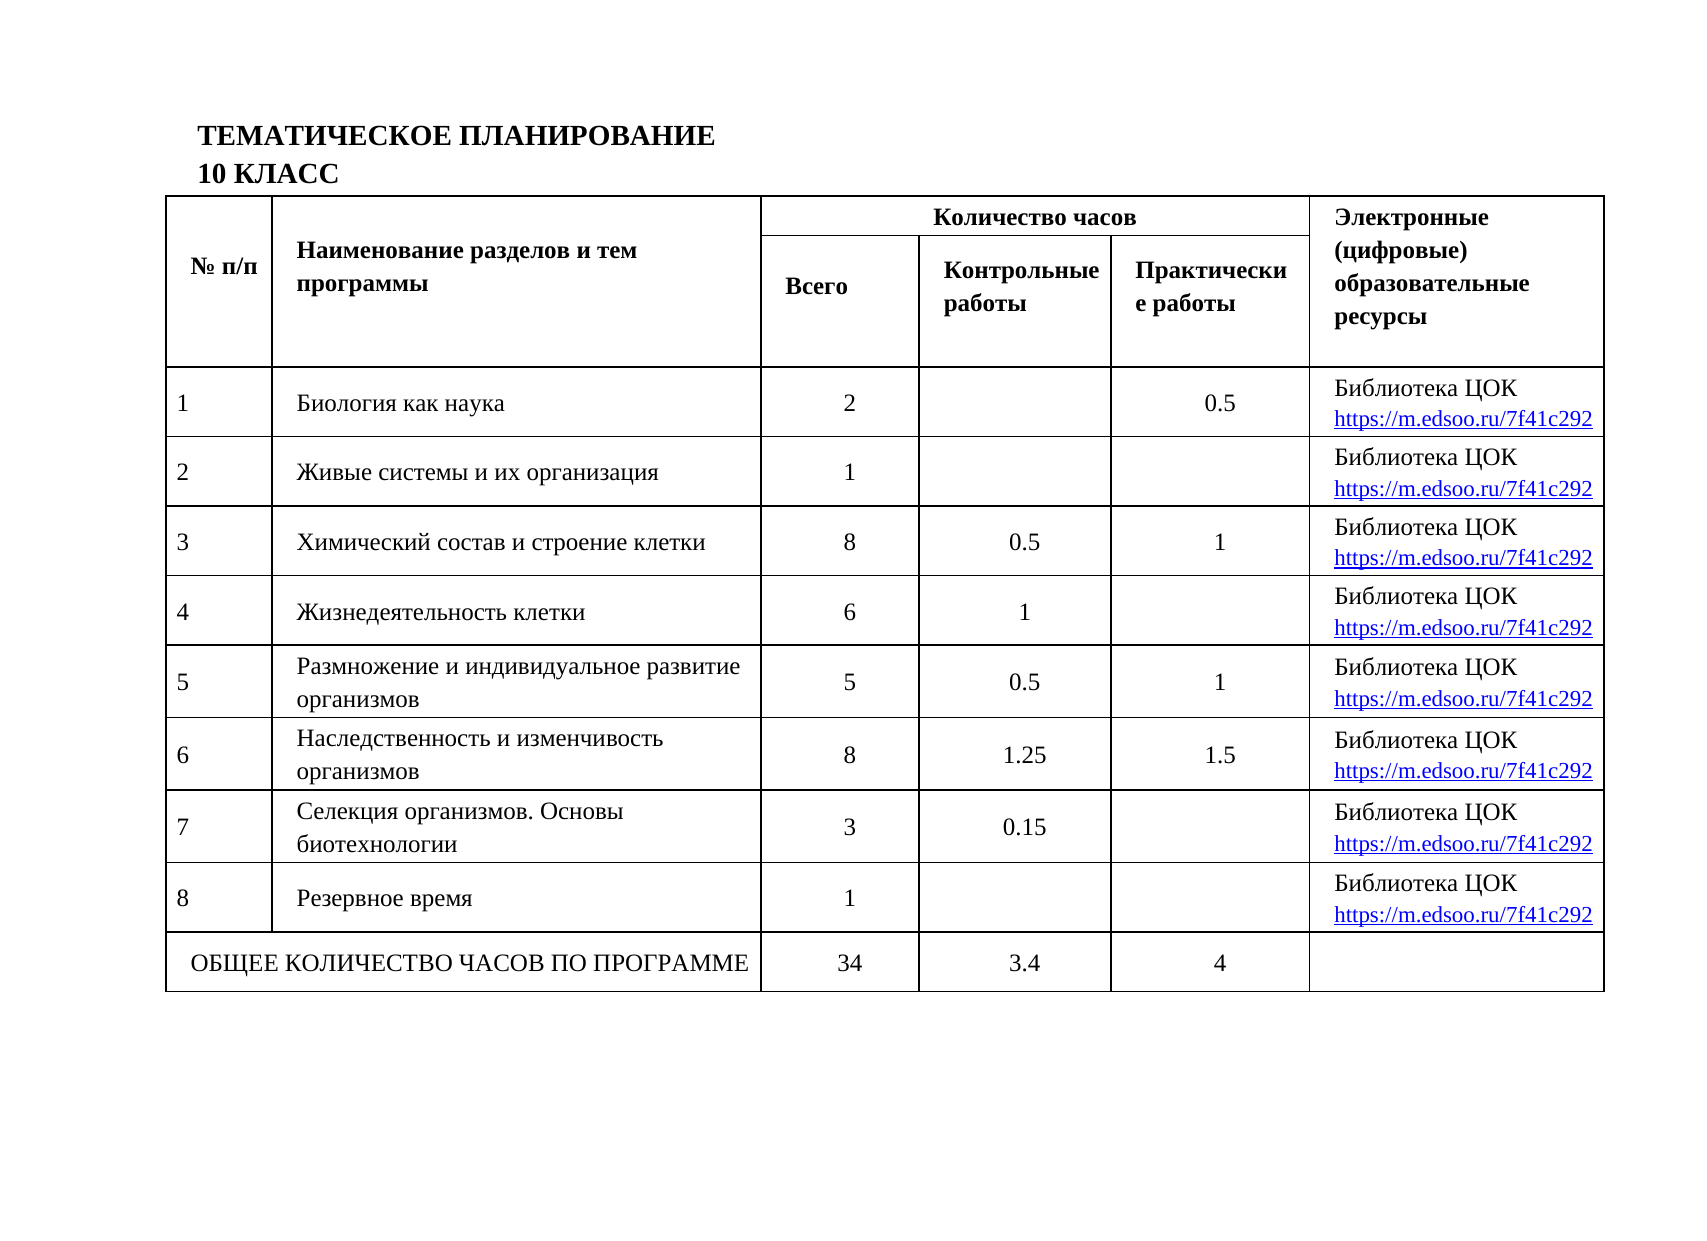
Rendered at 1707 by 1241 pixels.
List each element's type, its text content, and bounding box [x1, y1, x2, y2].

table_cell 2 [167, 437, 271, 505]
table_cell Библиотека ЦОК https://m.edsoo.ru/7f41c292 [1310, 718, 1603, 789]
table_cell Практические работы [1112, 236, 1309, 366]
table_cell 1 [167, 368, 271, 436]
table_cell 8 [762, 507, 918, 575]
table_header Наименование разделов и тем программы [273, 197, 760, 366]
table_cell 2 [762, 368, 918, 436]
table_cell Библиотека ЦОК https://m.edsoo.ru/7f41c292 [1310, 863, 1603, 931]
table_cell 3 [167, 507, 271, 575]
table_cell 1 [920, 576, 1110, 644]
table_cell 1 [1112, 507, 1309, 575]
table_cell [1310, 933, 1603, 991]
table_cell Резервное время [273, 863, 760, 931]
table_cell 1 [762, 863, 918, 931]
table_cell ОБЩЕЕ КОЛИЧЕСТВО ЧАСОВ ПО ПРОГРАММЕ [167, 933, 760, 991]
table_cell 0.5 [1112, 368, 1309, 436]
table_cell [920, 368, 1110, 436]
table_header Количество часов [762, 197, 1309, 234]
table_cell 1 [1112, 646, 1309, 717]
table_cell 8 [762, 718, 918, 789]
table_cell Библиотека ЦОК https://m.edsoo.ru/7f41c292 [1310, 791, 1603, 861]
table_cell 0.5 [920, 646, 1110, 717]
table_cell Живые системы и их организация [273, 437, 760, 505]
table_cell Химический состав и строение клетки [273, 507, 760, 575]
table_cell 3 [762, 791, 918, 861]
table_cell Селекция организмов. Основы биотехнологии [273, 791, 760, 861]
table_cell Всего [762, 236, 918, 366]
table_cell 34 [762, 933, 918, 991]
table_cell [1112, 576, 1309, 644]
table_header Электронные (цифровые) образовательные ресурсы [1310, 197, 1603, 366]
table_cell Размножение и индивидуальное развитие организмов [273, 646, 760, 717]
text 10 КЛАСС [190, 157, 1618, 190]
table_cell Библиотека ЦОК https://m.edsoo.ru/7f41c292 [1310, 368, 1603, 436]
text ТЕМАТИЧЕСКОЕ ПЛАНИРОВАНИЕ [190, 118, 1618, 152]
table_cell 1.5 [1112, 718, 1309, 789]
table_cell 6 [167, 718, 271, 789]
table_cell 3.4 [920, 933, 1110, 991]
table_cell 4 [1112, 933, 1309, 991]
table_cell Наследственность и изменчивость организмов [273, 718, 760, 789]
table_cell 5 [762, 646, 918, 717]
table_cell 0.5 [920, 507, 1110, 575]
table_cell Библиотека ЦОК https://m.edsoo.ru/7f41c292 [1310, 576, 1603, 644]
table_cell [920, 863, 1110, 931]
table_cell Жизнедеятельность клетки [273, 576, 760, 644]
table_cell Биология как наука [273, 368, 760, 436]
table_cell [1112, 437, 1309, 505]
table_cell 8 [167, 863, 271, 931]
table_cell 4 [167, 576, 271, 644]
table_cell 1 [762, 437, 918, 505]
table_cell [1112, 791, 1309, 861]
table_header № п/п [167, 197, 271, 366]
table_cell 0.15 [920, 791, 1110, 861]
table_cell [920, 437, 1110, 505]
table_cell Библиотека ЦОК https://m.edsoo.ru/7f41c292 [1310, 437, 1603, 505]
table_cell 6 [762, 576, 918, 644]
table_cell [1112, 863, 1309, 931]
table_cell Контрольные работы [920, 236, 1110, 366]
table_cell 1.25 [920, 718, 1110, 789]
table_cell Библиотека ЦОК https://m.edsoo.ru/7f41c292 [1310, 507, 1603, 575]
table_cell Библиотека ЦОК https://m.edsoo.ru/7f41c292 [1310, 646, 1603, 717]
table_cell 7 [167, 791, 271, 861]
table_cell 5 [167, 646, 271, 717]
